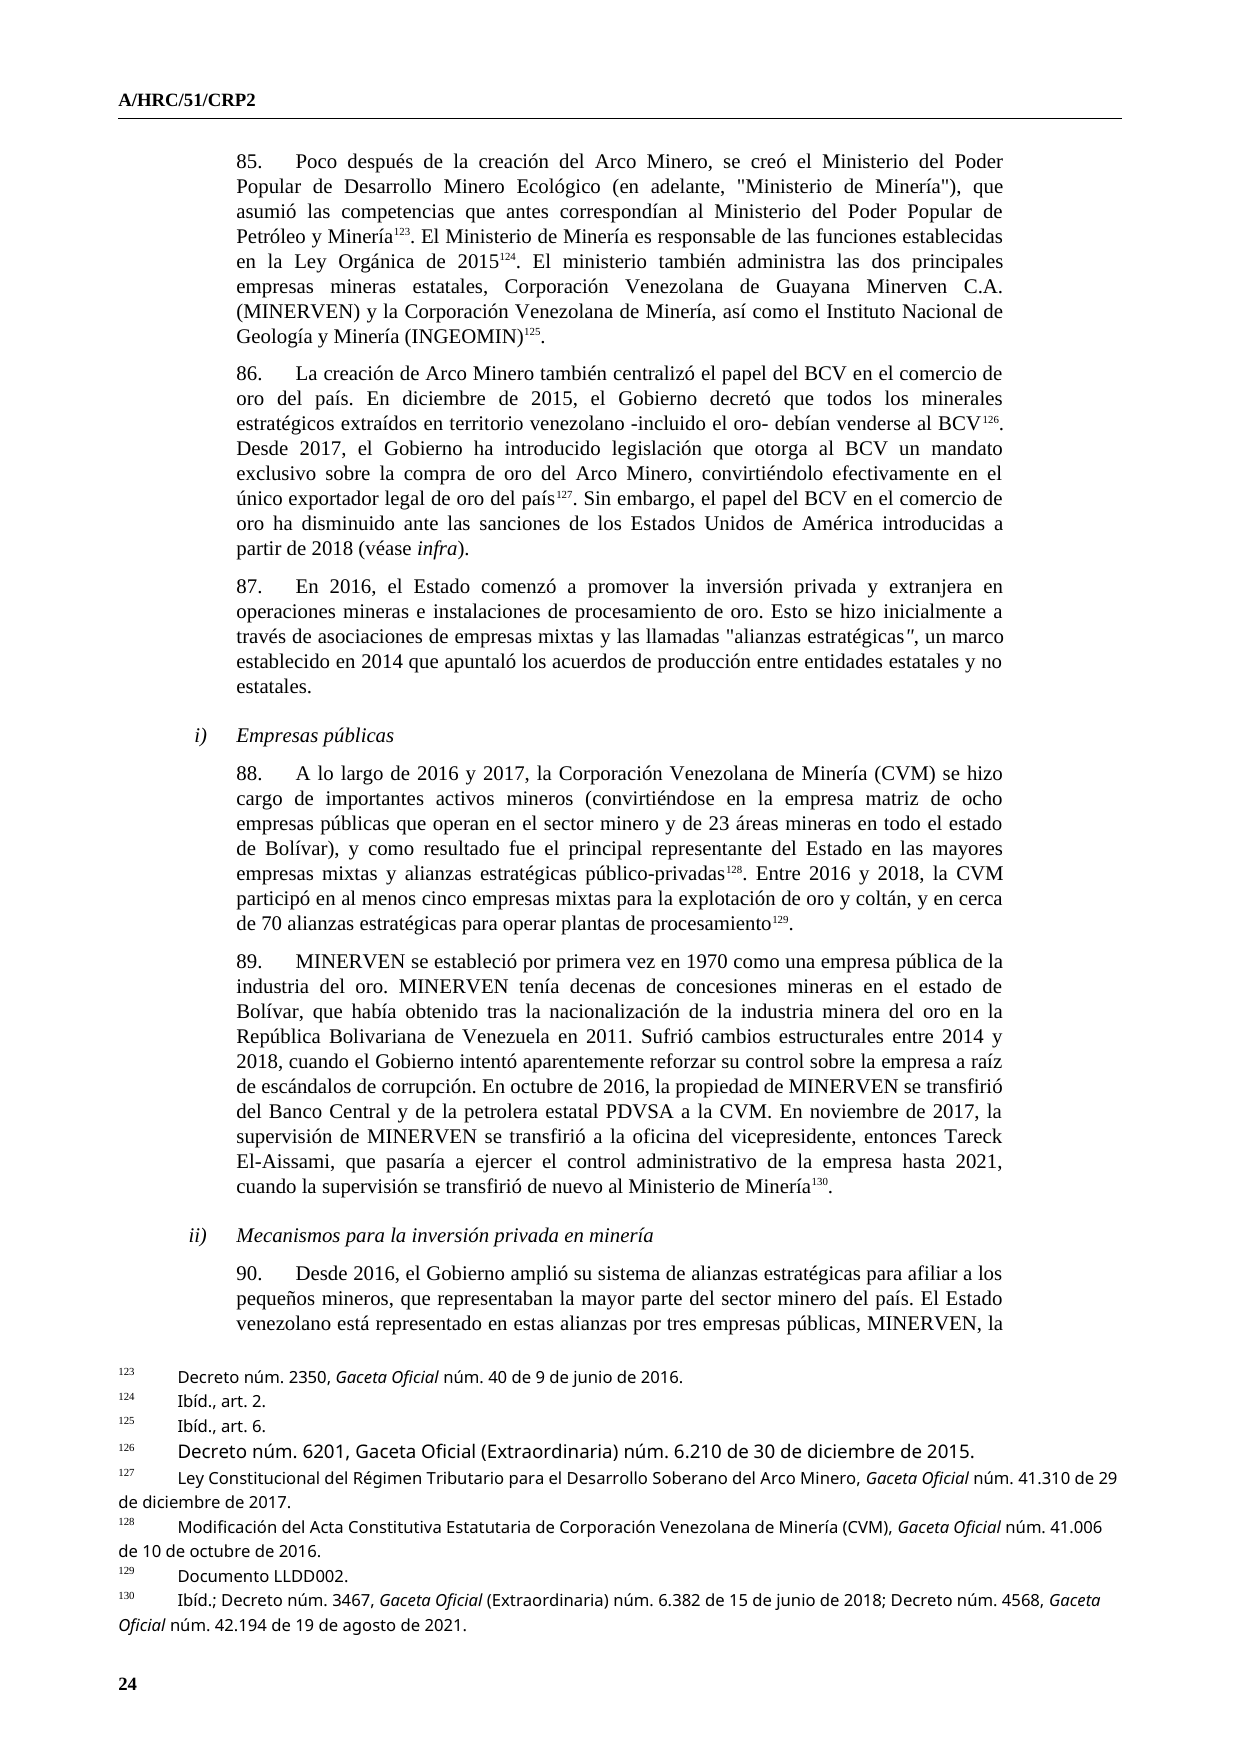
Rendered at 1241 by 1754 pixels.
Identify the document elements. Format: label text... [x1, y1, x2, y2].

text ii) Mecanismos para la inversión privada en minería [118, 1223, 1004, 1248]
text 88. A lo largo de 2016 y 2017, la Corporación Venezolana de Minería (CVM) se hizo cargo de importantes activos mineros (convirtiéndose en la empresa matriz de ocho empresas públicas que operan en el sector minero y de 23 áreas mineras en todo el estado de Bolívar), y como resultado fue el principal representante del Estado en las mayores empresas mixtas y alianzas estratégicas público-privadas. Entre 2016 y 2018, la CVM participó en al menos cinco empresas mixtas para la explotación de oro y coltán, y en cerca de 70 alianzas estratégicas para operar plantas de procesamiento. [236, 760, 1004, 935]
text 89. MINERVEN se estableció por primera vez en 1970 como una empresa pública de la industria del oro. MINERVEN tenía decenas de concesiones mineras en el estado de Bolívar, que había obtenido tras la nacionalización de la industria minera del oro en la República Bolivariana de Venezuela en 2011. Sufrió cambios estructurales entre 2014 y 2018, cuando el Gobierno intentó aparentemente reforzar su control sobre la empresa a raíz de escándalos de corrupción. En octubre de 2016, la propiedad de MINERVEN se transfirió del Banco Central y de la petrolera estatal PDVSA a la CVM. En noviembre de 2017, la supervisión de MINERVEN se transfirió a la oficina del vicepresidente, entonces Tareck El-Aissami, que pasaría a ejercer el control administrativo de la empresa hasta 2021, cuando la supervisión se transfirió de nuevo al Ministerio de Minería. [236, 948, 1004, 1198]
text 87. En 2016, el Estado comenzó a promover la inversión privada y extranjera en operaciones mineras e instalaciones de procesamiento de oro. Esto se hizo inicialmente a través de asociaciones de empresas mixtas y las llamadas "alianzas estratégicas", un marco establecido en 2014 que apuntaló los acuerdos de producción entre entidades estatales y no estatales. [236, 573, 1004, 698]
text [236, 1260, 1004, 1335]
text 85. Poco después de la creación del Arco Minero, se creó el Ministerio del Poder Popular de Desarrollo Minero Ecológico (en adelante, "Ministerio de Minería"), que asumió las competencias que antes correspondían al Ministerio del Poder Popular de Petróleo y Minería. El Ministerio de Minería es responsable de las funciones establecidas en la Ley Orgánica de 2015. El ministerio también administra las dos principales empresas mineras estatales, Corporación Venezolana de Guayana Minerven C.A. (MINERVEN) y la Corporación Venezolana de Minería, así como el Instituto Nacional de Geología y Minería (INGEOMIN). [236, 148, 1004, 348]
text i) Empresas públicas [118, 723, 1004, 748]
text 86. La creación de Arco Minero también centralizó el papel del BCV en el comercio de oro del país. En diciembre de 2015, el Gobierno decretó que todos los minerales estratégicos extraídos en territorio venezolano -incluido el oro- debían venderse al BCV. Desde 2017, el Gobierno ha introducido legislación que otorga al BCV un mandato exclusivo sobre la compra de oro del Arco Minero, convirtiéndolo efectivamente en el único exportador legal de oro del país. Sin embargo, el papel del BCV en el comercio de oro ha disminuido ante las sanciones de los Estados Unidos de América introducidas a partir de 2018 (véase infra). [236, 360, 1004, 560]
